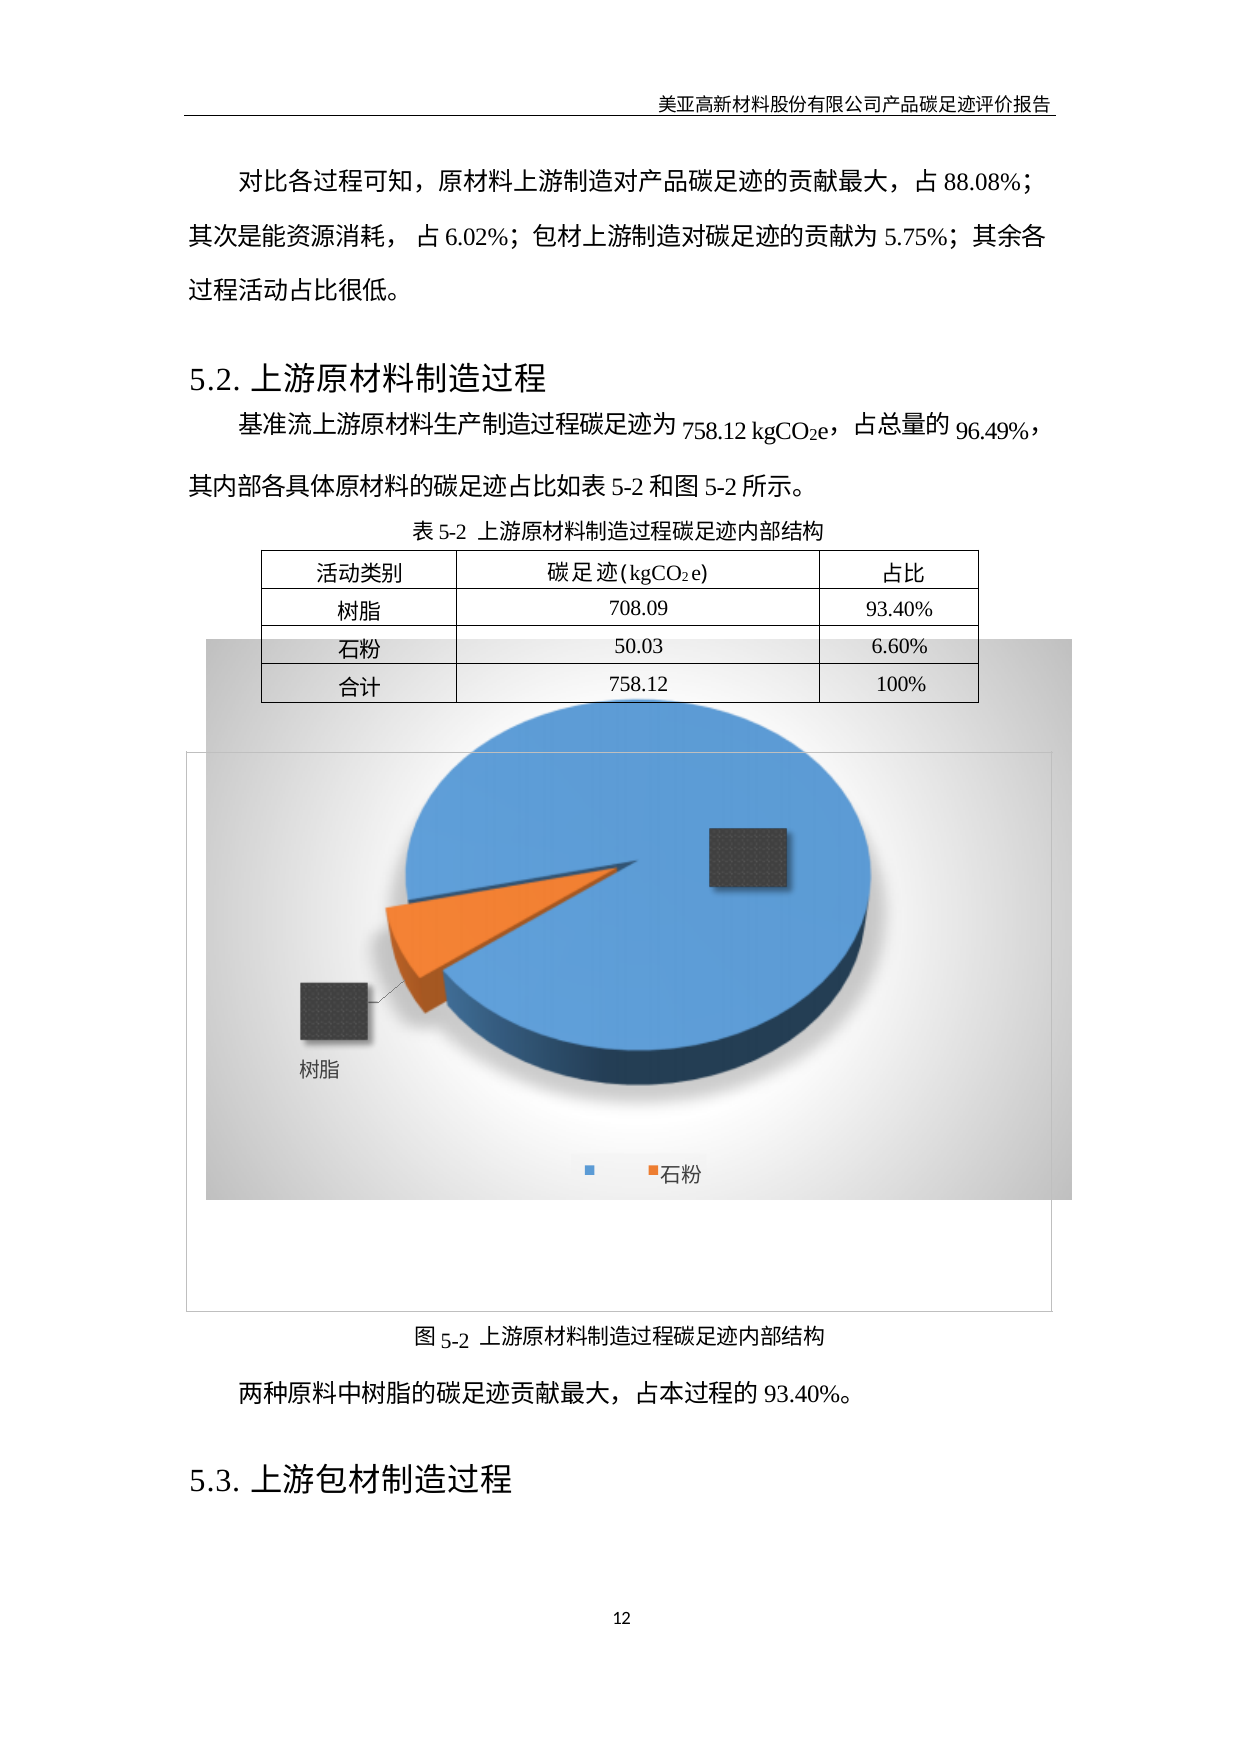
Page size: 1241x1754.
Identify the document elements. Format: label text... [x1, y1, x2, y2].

text 其内部各具体原材料的碳足迹占比如表 5-2 和图 5-2 所示。 [188, 469, 1060, 502]
table_header 碳足迹(kgCO2e) [457, 551, 819, 588]
table_cell 100% [820, 664, 978, 702]
text 5.2. 上游原材料制造过程 [189, 355, 1060, 399]
table_cell 93.40% [820, 589, 978, 625]
table_cell 6.60% [820, 626, 978, 663]
table_cell 758.12 [457, 664, 819, 702]
picture [206, 639, 1072, 1200]
table_header [187, 753, 1051, 1311]
table_cell 石粉 [262, 626, 456, 663]
table_cell 树脂 [262, 589, 456, 625]
table_cell 50.03 [457, 626, 819, 663]
text 两种原料中树脂的碳足迹贡献最大，占本过程的 93.40%。 [238, 1374, 1060, 1409]
table_header 活动类别 [262, 551, 456, 588]
text 表 5-2 上游原材料制造过程碳足迹内部结构 [412, 517, 1060, 546]
text 对比各过程可知，原材料上游制造对产品碳足迹的贡献最大，占 88.08%； 其次是能资源消耗， 占6.02%；包材上游制造对碳足迹的贡献为 5.75%；其余各 过程活动占比很低。 [188, 162, 1053, 307]
text 5.3. 上游包材制造过程 [189, 1457, 1060, 1501]
text 基准流上游原材料生产制造过程碳足迹为 758.12 kgCO2e，占总量的 96.49%， [238, 421, 1060, 469]
table_cell 708.09 [457, 589, 819, 625]
text 图 5-2 上游原材料制造过程碳足迹内部结构 [414, 1332, 1060, 1374]
table_header 占比 [820, 551, 978, 588]
table_cell 合计 [262, 664, 456, 702]
